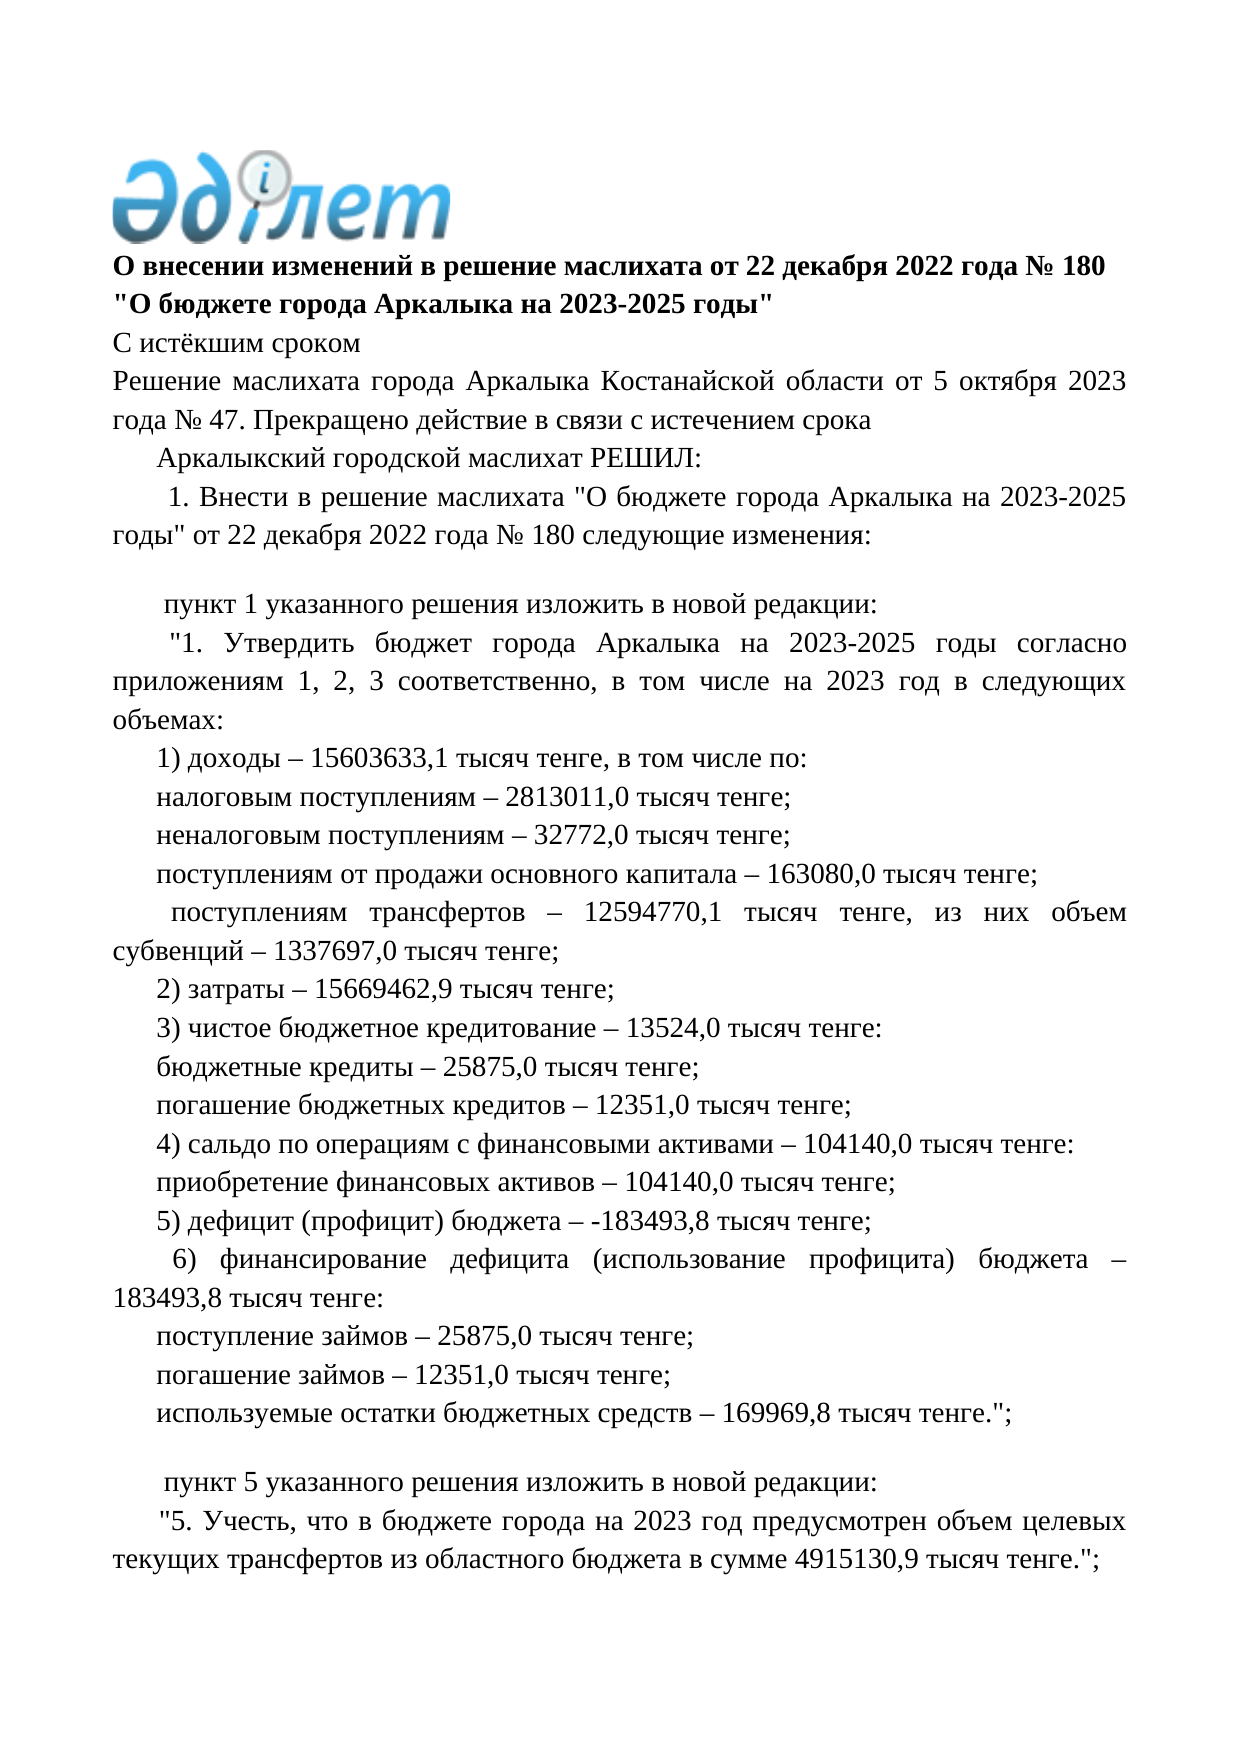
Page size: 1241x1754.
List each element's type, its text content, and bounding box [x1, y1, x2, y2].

text 1) доходы – 15603633,1 тысяч тенге, в том числе по: [112, 740, 1128, 774]
text Решение маслихата города Аркалыка Костанайской области от 5 октября 2023 года № 47. Прекращено действие в связи с истечением срока [112, 363, 1128, 435]
text используемые остатки бюджетных средств – 169969,8 тысяч тенге."; [112, 1396, 1128, 1429]
text "1. Утвердить бюджет города Аркалыка на 2023-2025 годы согласно приложениям 1, 2, 3 соответственно, в том числе на 2023 год в следующих объемах: [112, 625, 1128, 735]
picture [112, 150, 451, 244]
text пункт 5 указанного решения изложить в новой редакции: [112, 1464, 1128, 1498]
text "5. Учесть, что в бюджете города на 2023 год предусмотрен объем целевых текущих трансфертов из областного бюджета в сумме 4915130,9 тысяч тенге."; [112, 1503, 1128, 1575]
text поступление займов – 25875,0 тысяч тенге; [112, 1318, 1128, 1352]
text О внесении изменений в решение маслихата от 22 декабря 2022 года № 180 "О бюджете города Аркалыка на 2023-2025 годы" [112, 248, 1128, 320]
text Аркалыкский городской маслихат РЕШИЛ: [112, 440, 1128, 474]
text С истёкшим сроком [112, 325, 1128, 358]
text 5) дефицит (профицит) бюджета – -183493,8 тысяч тенге; [112, 1203, 1128, 1236]
text пункт 1 указанного решения изложить в новой редакции: [112, 586, 1128, 620]
text 2) затраты – 15669462,9 тысяч тенге; [112, 972, 1128, 1005]
text погашение займов – 12351,0 тысяч тенге; [112, 1357, 1128, 1391]
text поступлениям от продажи основного капитала – 163080,0 тысяч тенге; [112, 856, 1128, 889]
text 4) сальдо по операциям с финансовыми активами – 104140,0 тысяч тенге: [112, 1126, 1128, 1159]
text поступлениям трансфертов – 12594770,1 тысяч тенге, из них объем субвенций – 1337697,0 тысяч тенге; [112, 894, 1128, 967]
text 3) чистое бюджетное кредитование – 13524,0 тысяч тенге: [112, 1010, 1128, 1044]
text 6) финансирование дефицита (использование профицита) бюджета – 183493,8 тысяч тенге: [112, 1241, 1128, 1313]
text налоговым поступлениям – 2813011,0 тысяч тенге; [112, 779, 1128, 812]
text приобретение финансовых активов – 104140,0 тысяч тенге; [112, 1164, 1128, 1198]
text бюджетные кредиты – 25875,0 тысяч тенге; [112, 1049, 1128, 1082]
text неналоговым поступлениям – 32772,0 тысяч тенге; [112, 817, 1128, 851]
text погашение бюджетных кредитов – 12351,0 тысяч тенге; [112, 1087, 1128, 1121]
text 1. Внести в решение маслихата "О бюджете города Аркалыка на 2023-2025 годы" от 22 декабря 2022 года № 180 следующие изменения: [112, 479, 1128, 551]
